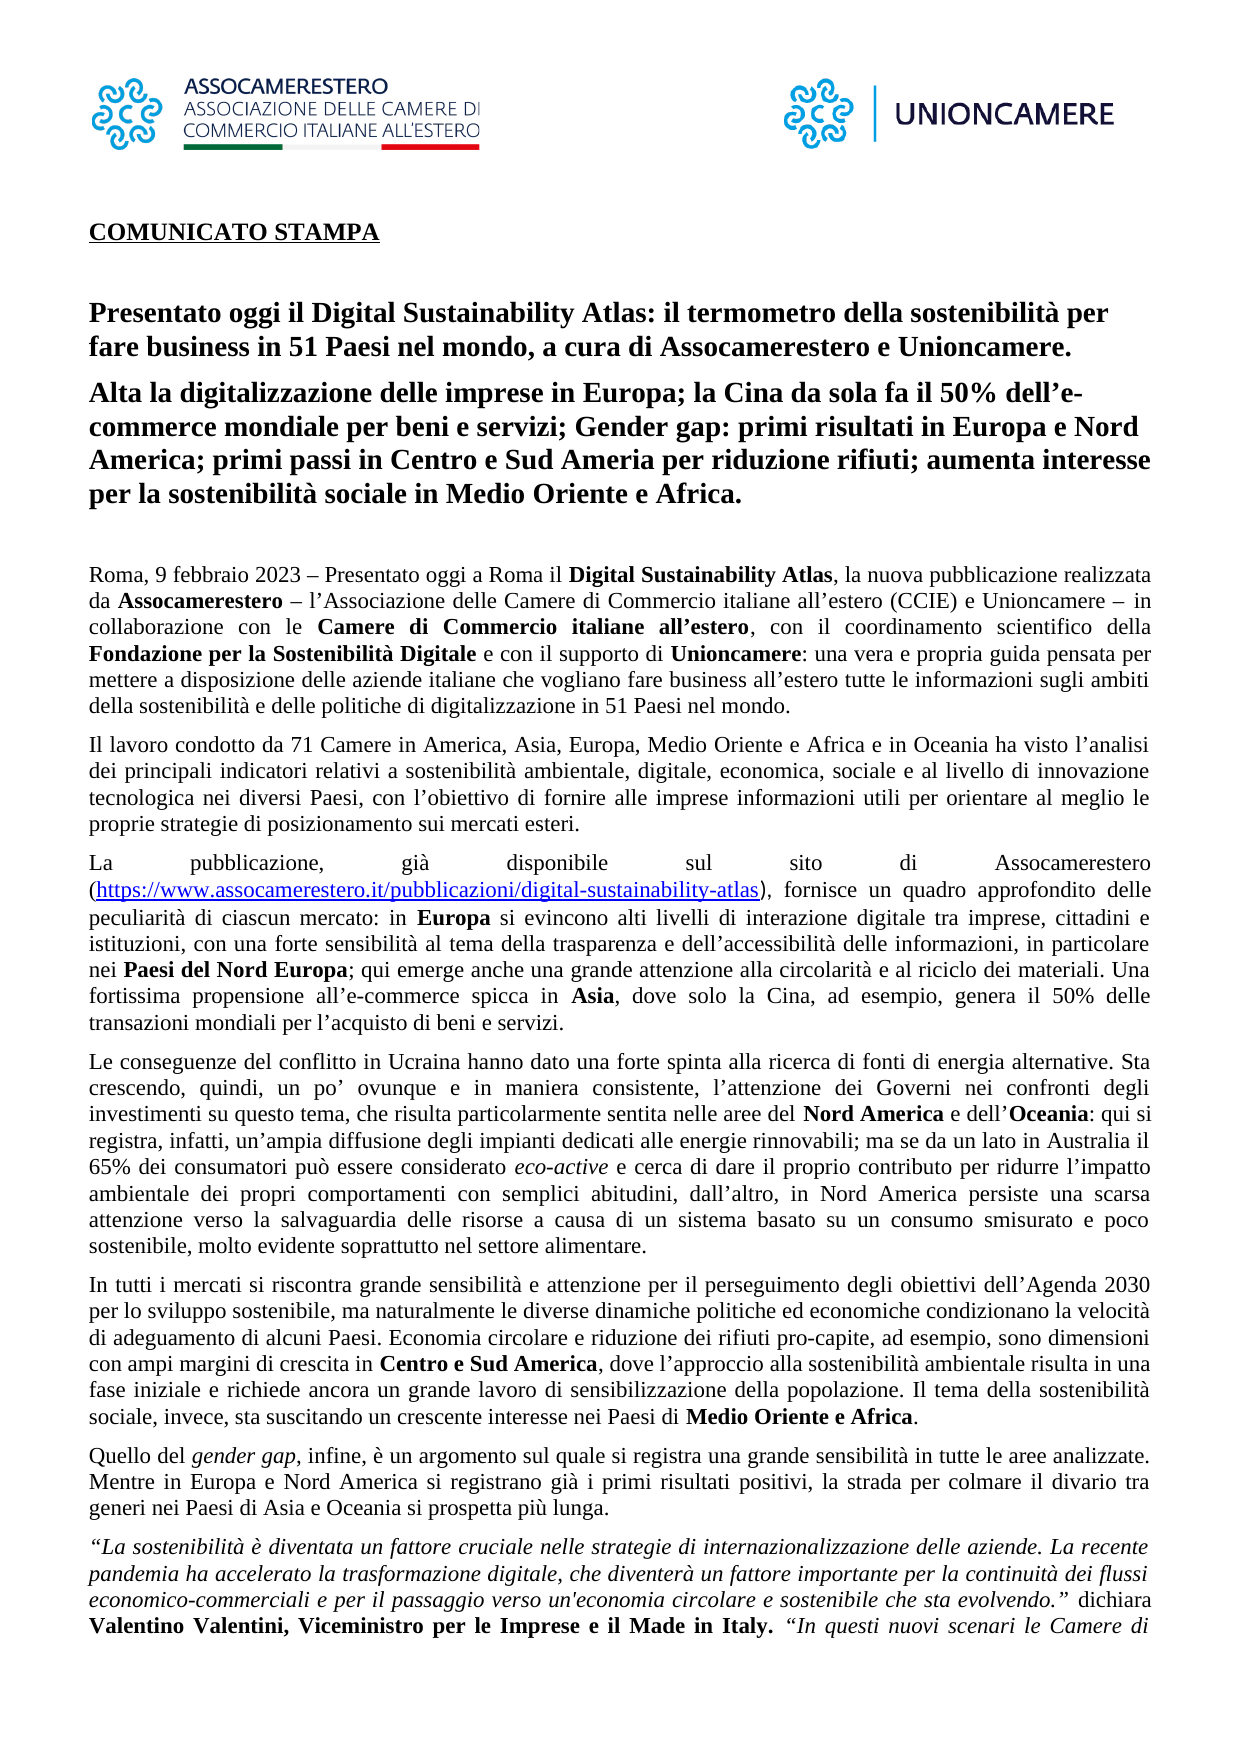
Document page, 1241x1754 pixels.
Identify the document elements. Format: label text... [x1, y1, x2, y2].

text Il lavoro condotto da 71 Camere in America, Asia, Europa, Medio Oriente e Africa e in Oceania ha visto l’analisi dei principali indicatori relativi a sostenibilità ambientale, digitale, economica, sociale e al livello di innovazione tecnologica nei diversi Paesi, con l’obiettivo di fornire alle imprese informazioni utili per orientare al meglio le proprie strategie di posizionamento sui mercati esteri. [89, 731, 1152, 837]
picture [779, 73, 1117, 153]
text Roma, 9 febbraio 2023 – Presentato oggi a Roma il Digital Sustainability Atlas, la nuova pubblicazione realizzata da Assocamerestero – l’Associazione delle Camere di Commercio italiane all’estero (CCIE) e Unioncamere – in collaborazione con le Camere di Commercio italiane all’estero, con il coordinamento scientifico della Fondazione per la Sostenibilità Digitale e con il supporto di Unioncamere: una vera e propria guida pensata per mettere a disposizione delle aziende italiane che vogliano fare business all’estero tutte le informazioni sugli ambiti della sostenibilità e delle politiche di digitalizzazione in 51 Paesi nel mondo. [89, 561, 1152, 719]
text Presentato oggi il Digital Sustainability Atlas: il termometro della sostenibilità per fare business in 51 Paesi nel mondo, a cura di Assocamerestero e Unioncamere. [89, 296, 1152, 363]
text In tutti i mercati si riscontra grande sensibilità e attenzione per il perseguimento degli obiettivi dell’Agenda 2030 per lo sviluppo sostenibile, ma naturalmente le diverse dinamiche politiche ed economiche condizionano la velocità di adeguamento di alcuni Paesi. Economia circolare e riduzione dei rifiuti pro-capite, ad esempio, sono dimensioni con ampi margini di crescita in Centro e Sud America, dove l’approccio alla sostenibilità ambientale risulta in una fase iniziale e richiede ancora un grande lavoro di sensibilizzazione della popolazione. Il tema della sostenibilità sociale, invece, sta suscitando un crescente interesse nei Paesi di Medio Oriente e Africa. [89, 1271, 1152, 1429]
picture [92, 78, 480, 150]
text Quello del gender gap, infine, è un argomento sul quale si registra una grande sensibilità in tutte le aree analizzate. Mentre in Europa e Nord America si registrano già i primi risultati positivi, la strada per colmare il divario tra generi nei Paesi di Asia e Oceania si prospetta più lunga. [89, 1442, 1152, 1521]
text Alta la digitalizzazione delle imprese in Europa; la Cina da sola fa il 50% dell’e-commerce mondiale per beni e servizi; Gender gap: primi risultati in Europa e Nord America; primi passi in Centro e Sud Ameria per riduzione rifiuti; aumenta interesse per la sostenibilità sociale in Medio Oriente e Africa. [89, 375, 1152, 509]
text La pubblicazione, già disponibile sul sito di Assocamerestero (https://www.assocamerestero.it/pubblicazioni/digital-sustainability-atlas), fornisce un quadro approfondito delle peculiarità di ciascun mercato: in Europa si evincono alti livelli di interazione digitale tra imprese, cittadini e istituzioni, con una forte sensibilità al tema della trasparenza e dell’accessibilità delle informazioni, in particolare nei Paesi del Nord Europa; qui emerge anche una grande attenzione alla circolarità e al riciclo dei materiali. Una fortissima propensione all’e-commerce spicca in Asia, dove solo la Cina, ad esempio, genera il 50% delle transazioni mondiali per l’acquisto di beni e servizi. [89, 849, 1152, 1035]
text COMUNICATO STAMPA [89, 222, 1152, 244]
text Le conseguenze del conflitto in Ucraina hanno dato una forte spinta alla ricerca di fonti di energia alternative. Sta crescendo, quindi, un po’ ovunque e in maniera consistente, l’attenzione dei Governi nei confronti degli investimenti su questo tema, che risulta particolarmente sentita nelle aree del Nord America e dell’Oceania: qui si registra, infatti, un’ampia diffusione degli impianti dedicati alle energie rinnovabili; ma se da un lato in Australia il 65% dei consumatori può essere considerato eco-active e cerca di dare il proprio contributo per ridurre l’impatto ambientale dei propri comportamenti con semplici abitudini, dall’altro, in Nord America persiste una scarsa attenzione verso la salvaguardia delle risorse a causa di un sistema basato su un consumo smisurato e poco sostenibile, molto evidente soprattutto nel settore alimentare. [89, 1048, 1152, 1259]
